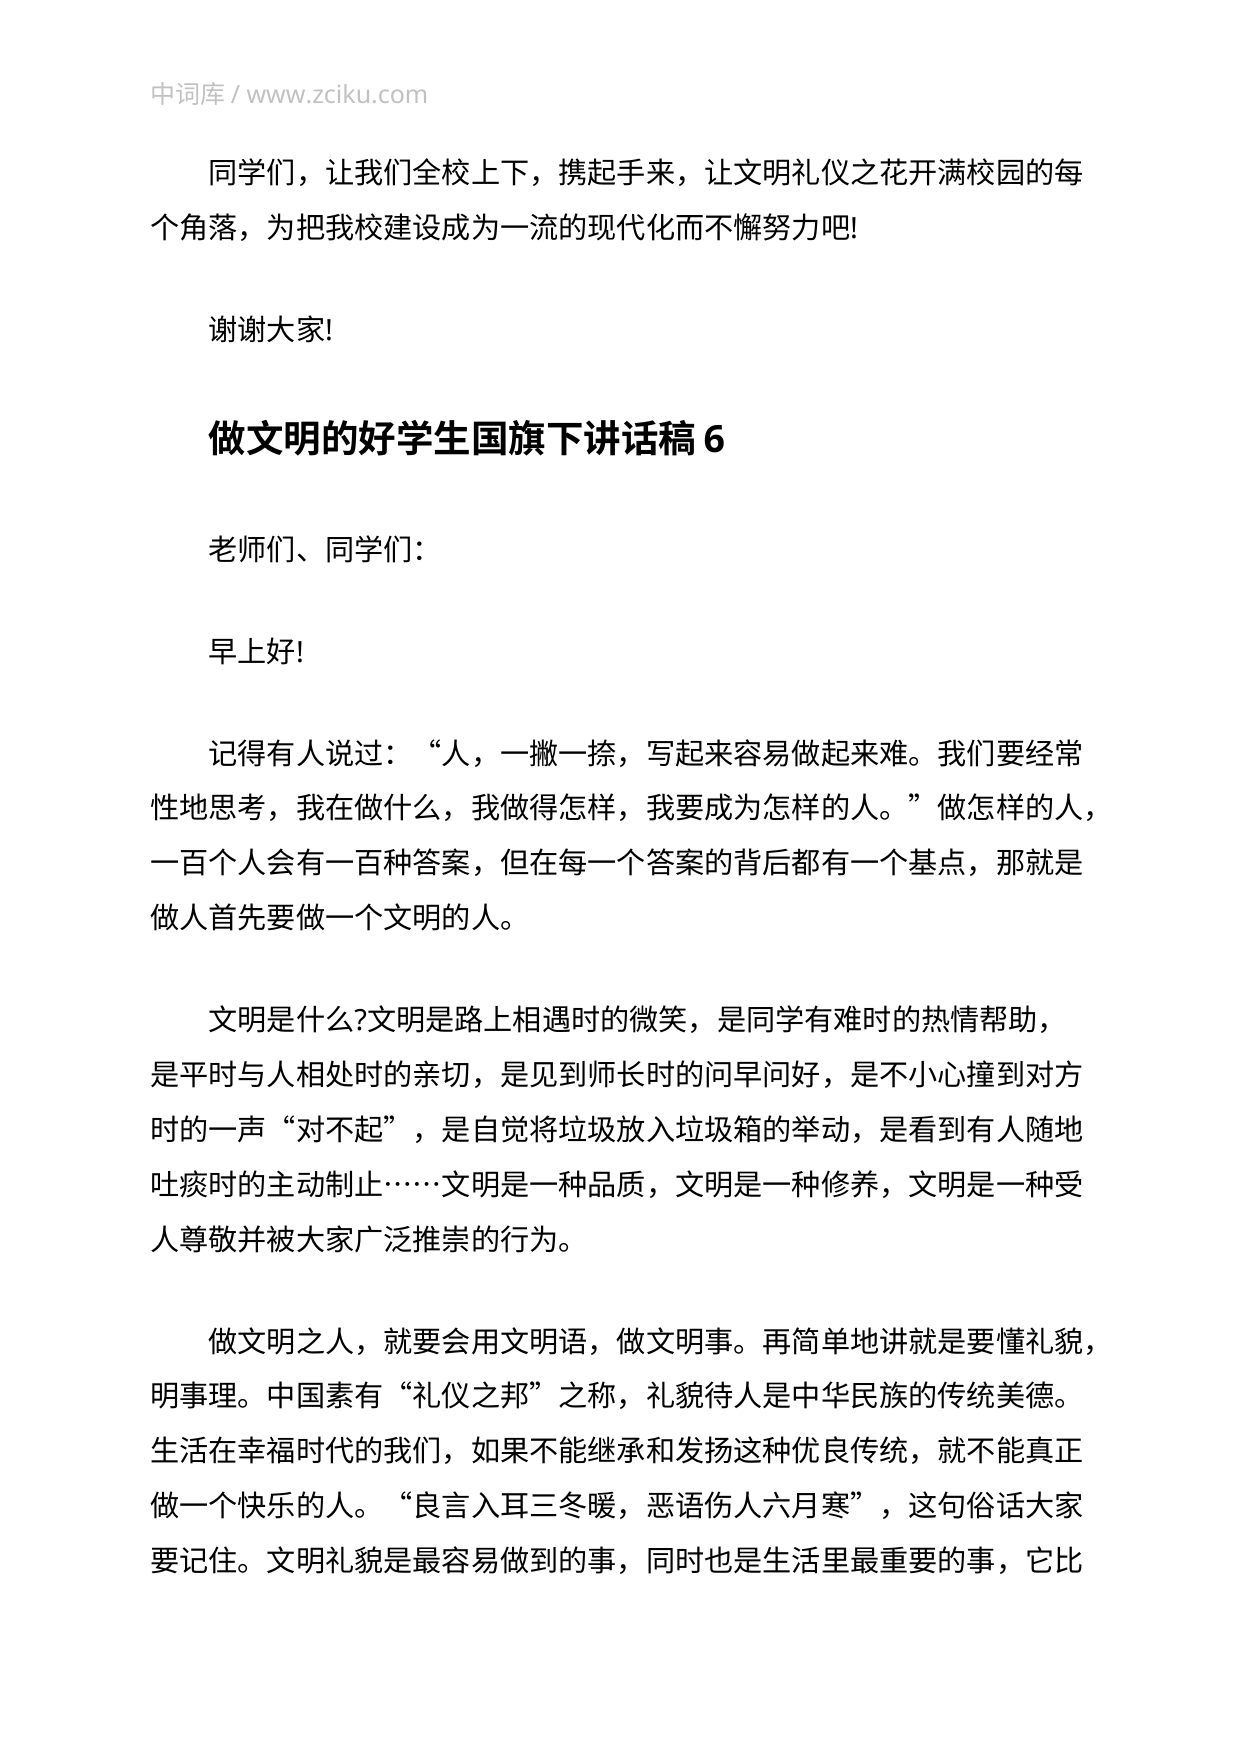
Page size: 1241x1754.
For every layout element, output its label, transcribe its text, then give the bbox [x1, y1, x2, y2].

text 谢谢大家! [150, 307, 1090, 349]
text 文明是什么?文明是路上相遇时的微笑，是同学有难时的热情帮助，是平时与人相处时的亲切，是见到师长时的问早问好，是不小心撞到对方时的一声“对不起”，是自觉将垃圾放入垃圾箱的举动，是看到有人随地吐痰时的主动制止……文明是一种品质，文明是一种修养，文明是一种受人尊敬并被大家广泛推崇的行为。 [150, 997, 1090, 1259]
text 做文明的好学生国旗下讲话稿6 [150, 409, 1090, 463]
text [150, 1318, 1090, 1580]
text 同学们，让我们全校上下，携起手来，让文明礼仪之花开满校园的每个角落，为把我校建设成为一流的现代化而不懈努力吧! [150, 150, 1090, 247]
text 早上好! [150, 628, 1090, 671]
text 老师们、同学们： [150, 526, 1090, 569]
text 记得有人说过：“人，一撇一捺，写起来容易做起来难。我们要经常性地思考，我在做什么，我做得怎样，我要成为怎样的人。”做怎样的人，一百个人会有一百种答案，但在每一个答案的背后都有一个基点，那就是做人首先要做一个文明的人。 [150, 730, 1090, 937]
